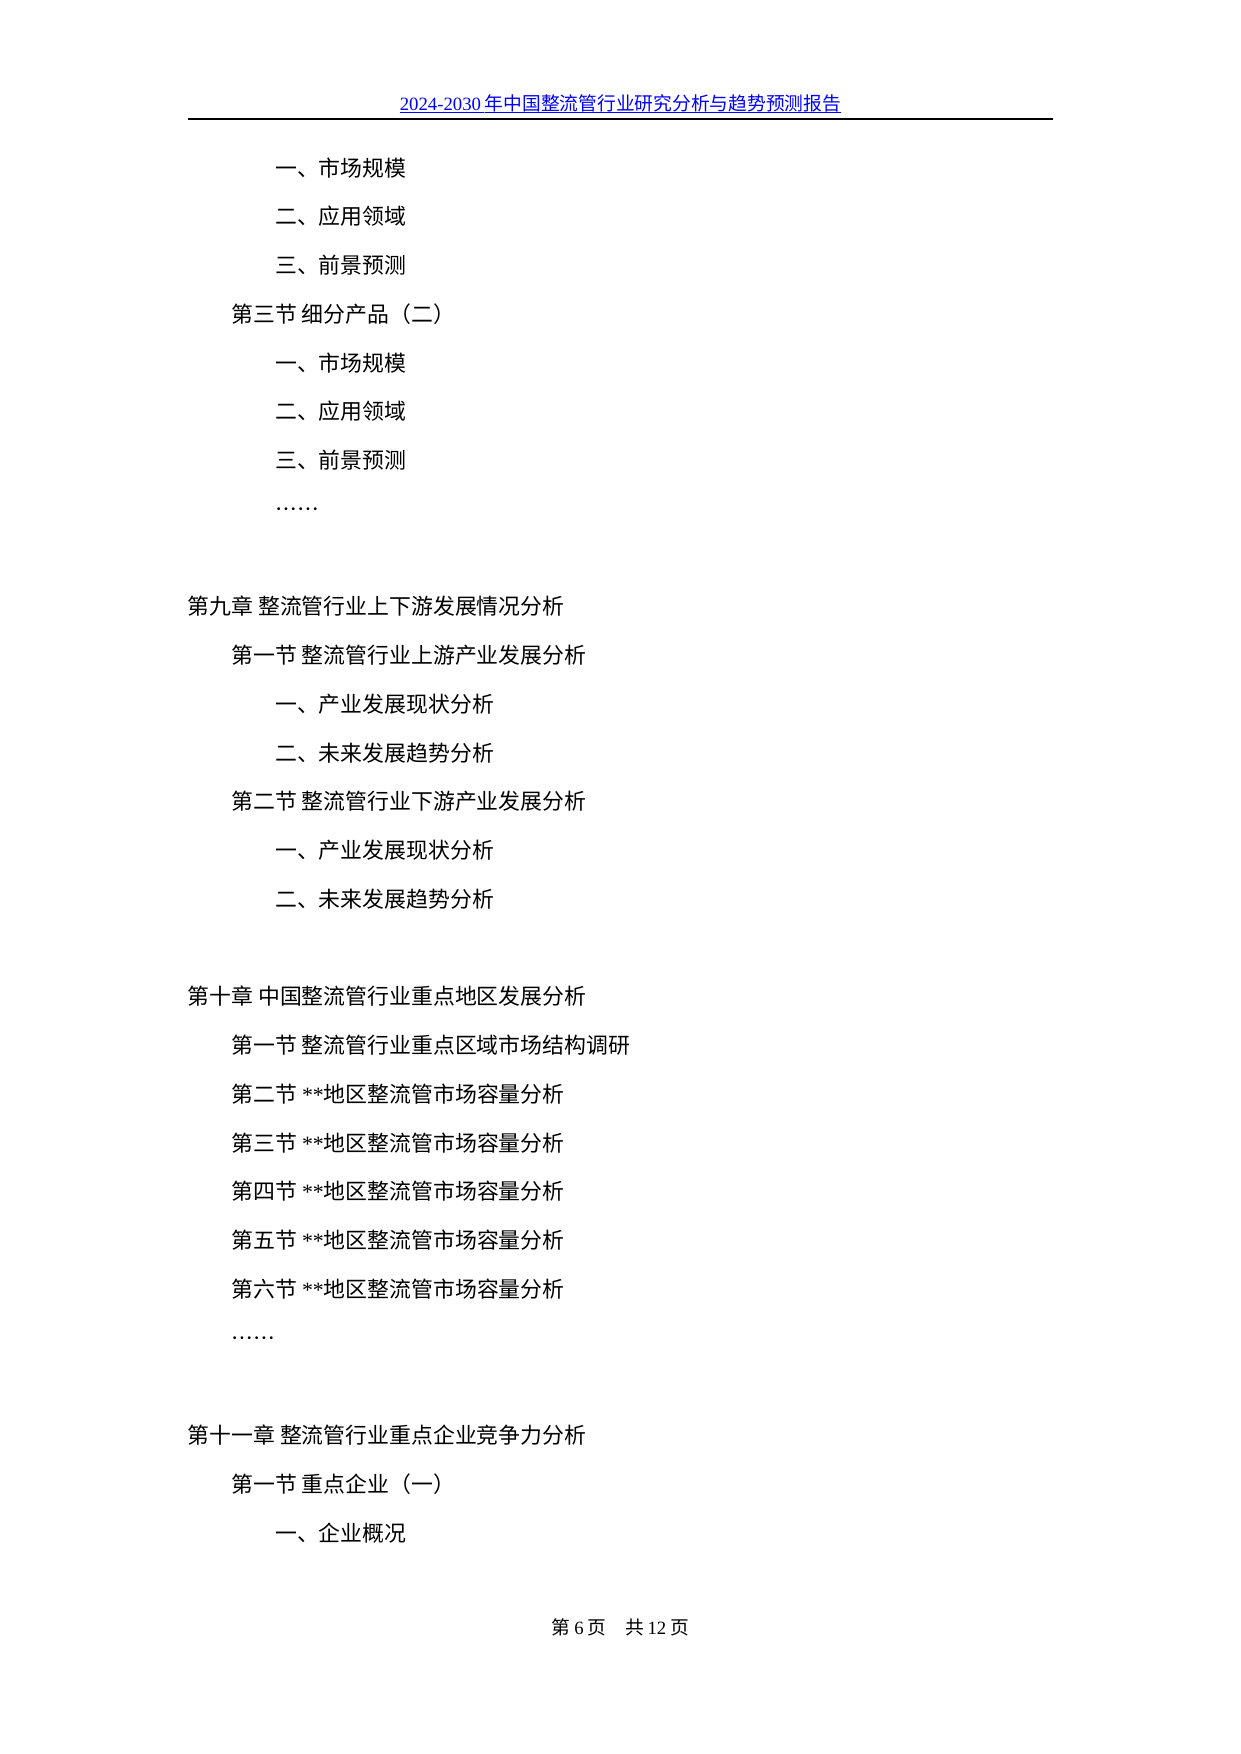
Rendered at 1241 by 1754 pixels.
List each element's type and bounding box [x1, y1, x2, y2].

text [187, 150, 1053, 1548]
